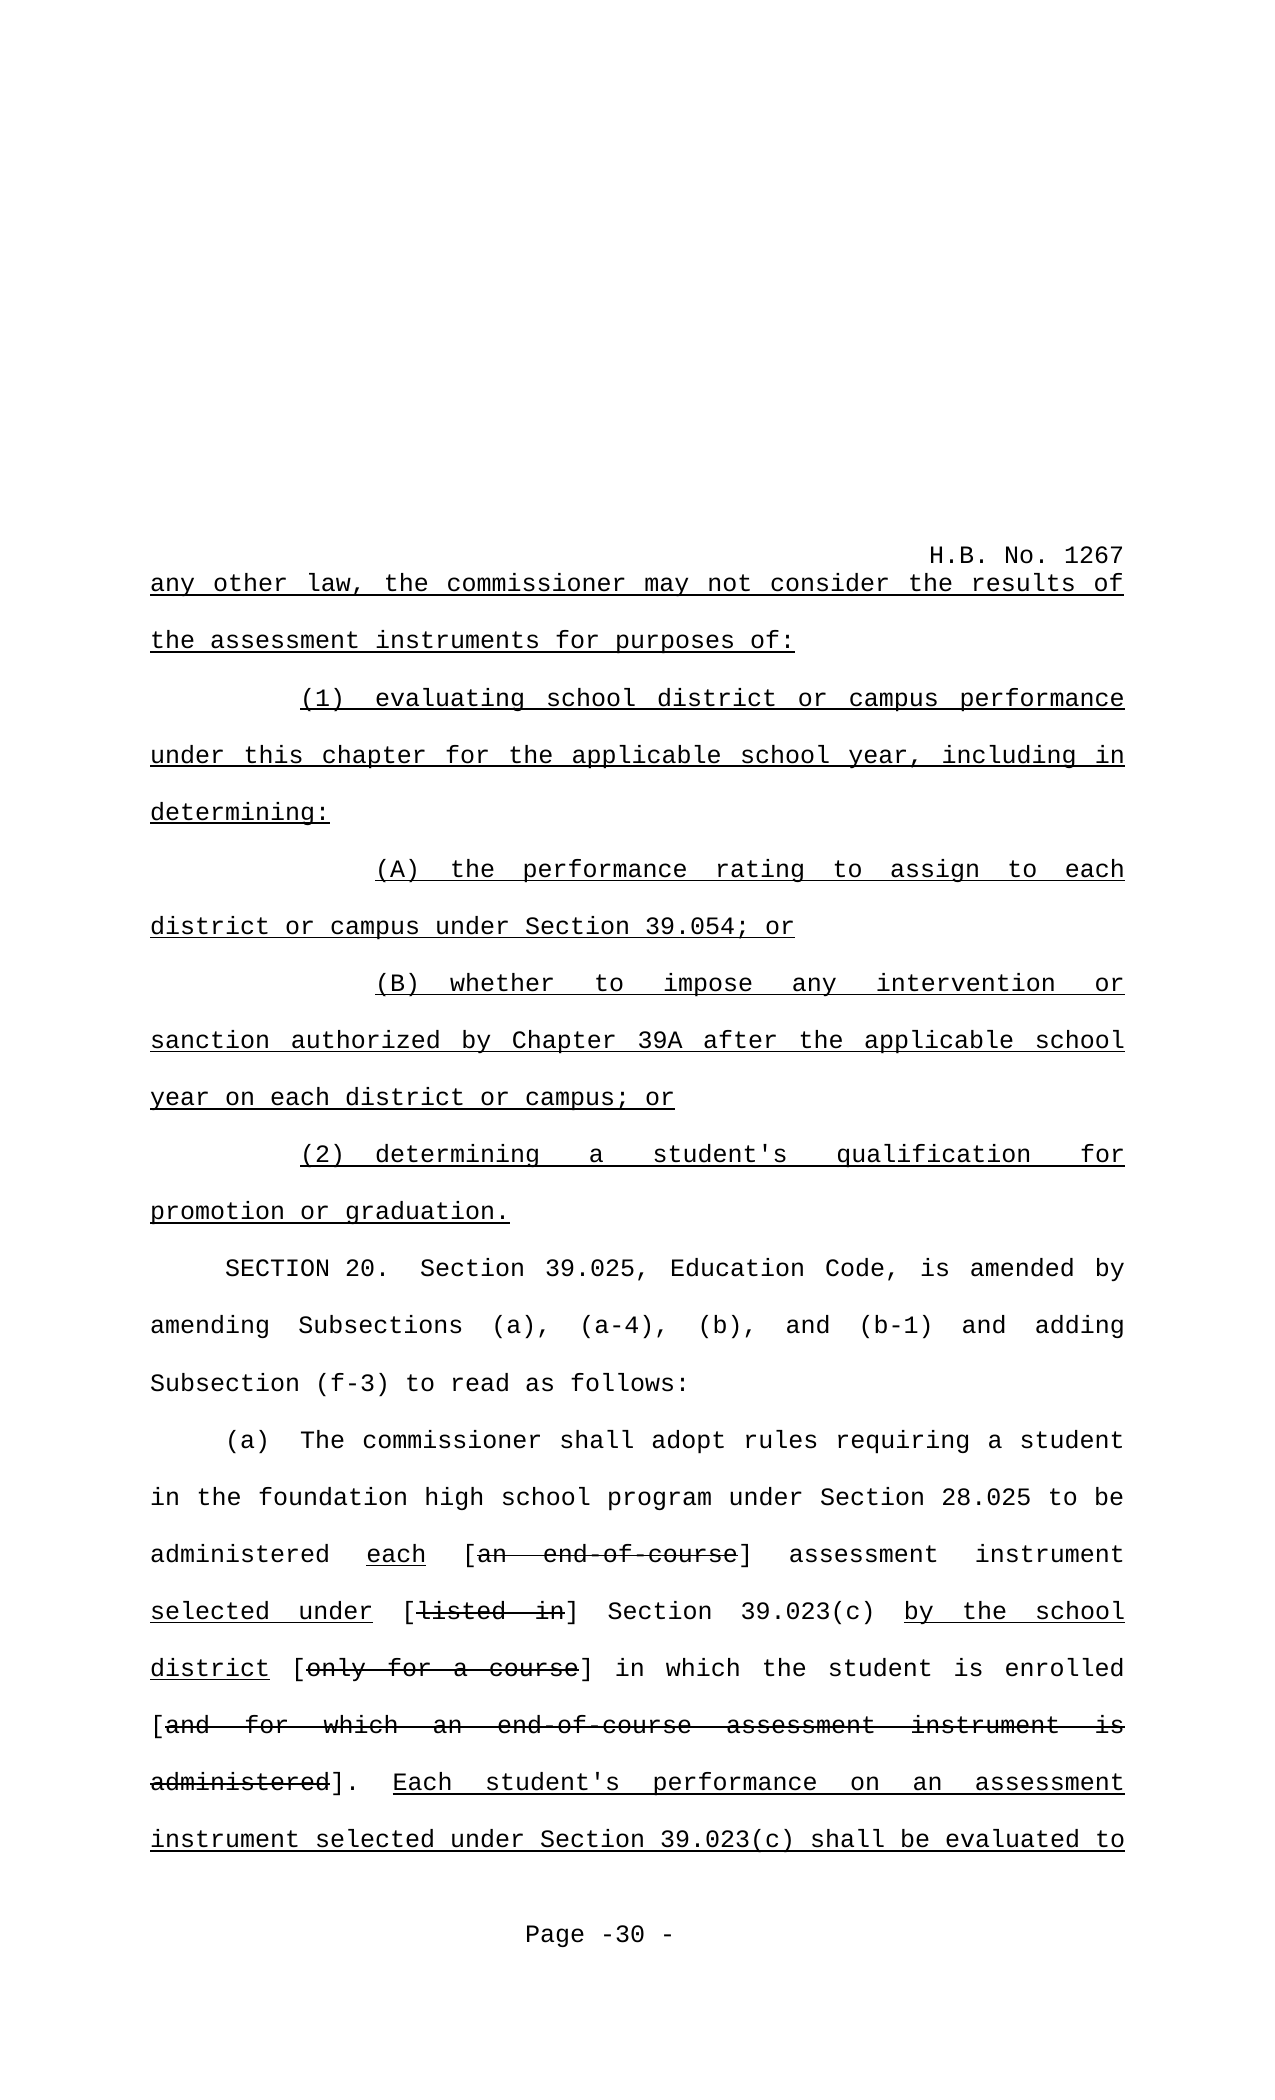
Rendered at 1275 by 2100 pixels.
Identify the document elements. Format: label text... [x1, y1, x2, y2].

text (B) whether to impose any intervention or sanction authorized by Chapter 39A after the applicable school year on each district or campus; or [150, 970, 1125, 1051]
text (1) evaluating school district or campus performance under this chapter for the applicable school year, including in determining: [150, 685, 1125, 765]
text (2) determining a student's qualification for promotion or graduation. [150, 1142, 1125, 1227]
text (A) the performance rating to assign to each district or campus under Section 39.054; or [150, 856, 1125, 942]
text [150, 571, 1125, 656]
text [150, 1427, 1125, 1850]
text (B) whether to impose any intervention or sanction authorized by Chapter 39A after the applicable school year on each district or campus; or [150, 1052, 1125, 1113]
text SECTION 20. Section 39.025, Education Code, is amended by amending Subsections (a), (a-4), (b), and (b-1) and adding Subsection (f-3) to read as follows: [150, 1256, 1125, 1398]
text (1) evaluating school district or campus performance under this chapter for the applicable school year, including in determining: [150, 767, 1125, 828]
